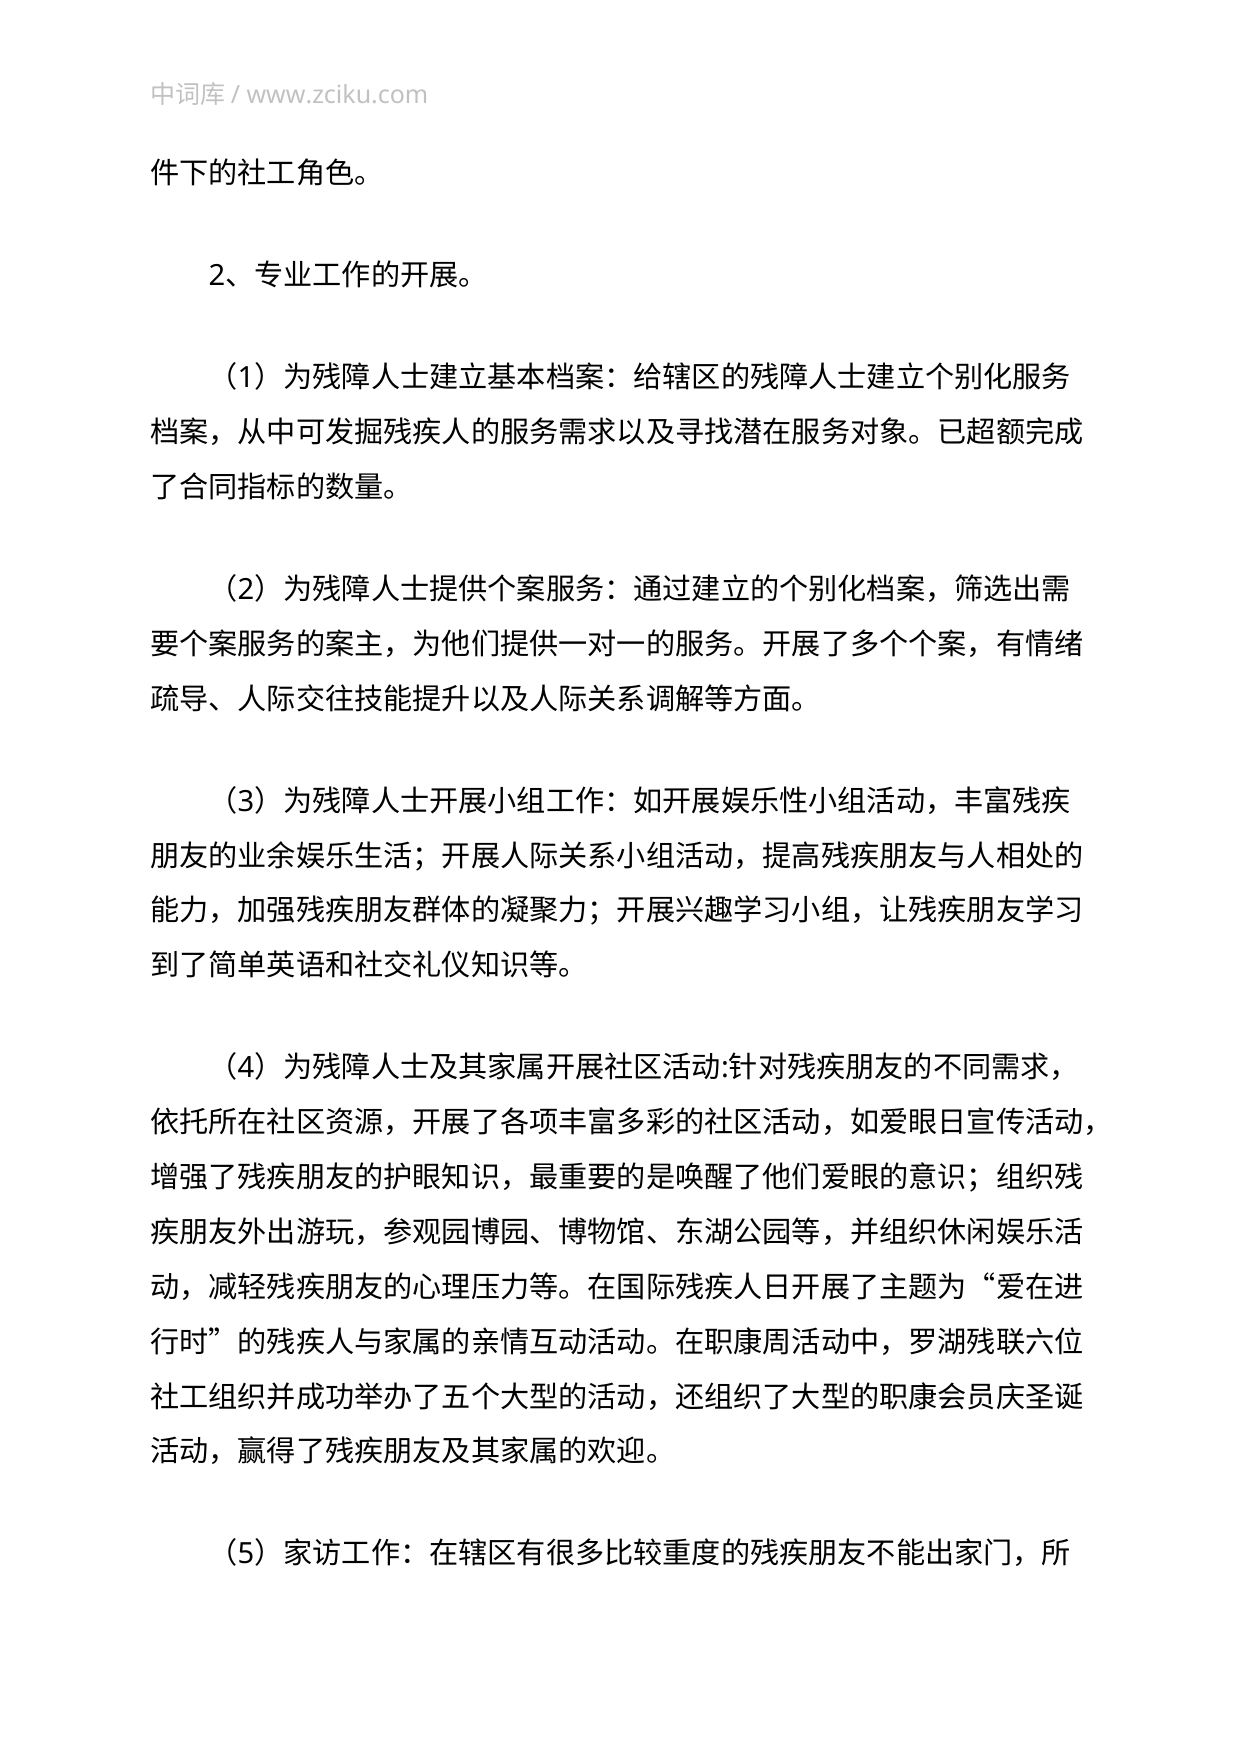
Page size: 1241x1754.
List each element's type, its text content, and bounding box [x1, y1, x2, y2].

text （4）为残障人士及其家属开展社区活动:针对残疾朋友的不同需求，依托所在社区资源，开展了各项丰富多彩的社区活动，如爱眼日宣传活动，增强了残疾朋友的护眼知识，最重要的是唤醒了他们爱眼的意识；组织残疾朋友外出游玩，参观园博园、博物馆、东湖公园等，并组织休闲娱乐活动，减轻残疾朋友的心理压力等。在国际残疾人日开展了主题为“爱在进行时”的残疾人与家属的亲情互动活动。在职康周活动中，罗湖残联六位社工组织并成功举办了五个大型的活动，还组织了大型的职康会员庆圣诞活动，赢得了残疾朋友及其家属的欢迎。 [150, 1044, 1090, 1470]
text （2）为残障人士提供个案服务：通过建立的个别化档案，筛选出需要个案服务的案主，为他们提供一对一的服务。开展了多个个案，有情绪疏导、人际交往技能提升以及人际关系调解等方面。 [150, 565, 1090, 718]
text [150, 150, 1090, 192]
text （3）为残障人士开展小组工作：如开展娱乐性小组活动，丰富残疾朋友的业余娱乐生活；开展人际关系小组活动，提高残疾朋友与人相处的能力，加强残疾朋友群体的凝聚力；开展兴趣学习小组，让残疾朋友学习到了简单英语和社交礼仪知识等。 [150, 777, 1090, 984]
text 2、专业工作的开展。 [150, 252, 1090, 294]
text （1）为残障人士建立基本档案：给辖区的残障人士建立个别化服务档案，从中可发掘残疾人的服务需求以及寻找潜在服务对象。已超额完成了合同指标的数量。 [150, 354, 1090, 506]
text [150, 1530, 1090, 1572]
